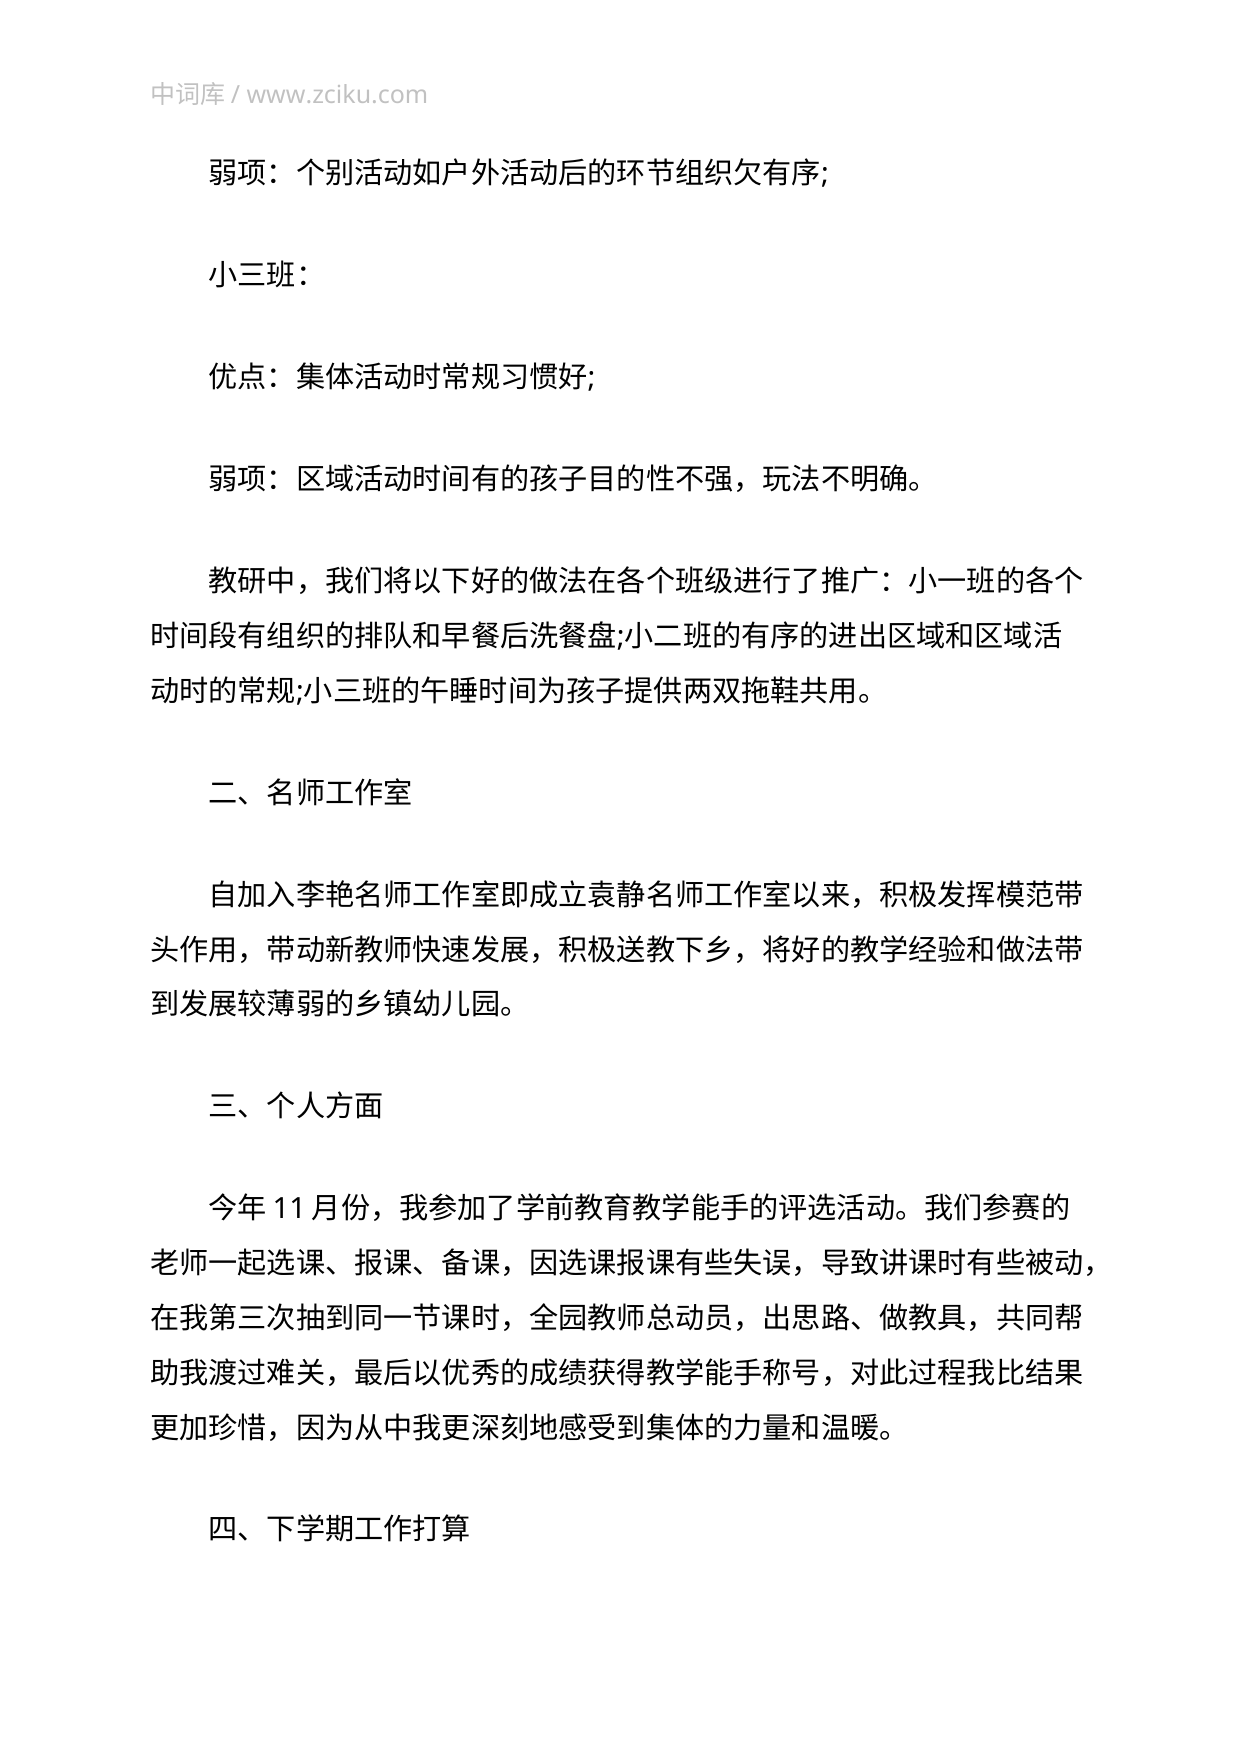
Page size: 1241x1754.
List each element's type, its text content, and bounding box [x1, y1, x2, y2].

text 四、下学期工作打算 [150, 1506, 1090, 1548]
text 今年11月份，我参加了学前教育教学能手的评选活动。我们参赛的老师一起选课、报课、备课，因选课报课有些失误，导致讲课时有些被动，在我第三次抽到同一节课时，全园教师总动员，出思路、做教具，共同帮助我渡过难关，最后以优秀的成绩获得教学能手称号，对此过程我比结果更加珍惜，因为从中我更深刻地感受到集体的力量和温暖。 [150, 1184, 1090, 1446]
text 弱项：个别活动如户外活动后的环节组织欠有序; [150, 150, 1090, 192]
text 自加入李艳名师工作室即成立袁静名师工作室以来，积极发挥模范带头作用，带动新教师快速发展，积极送教下乡，将好的教学经验和做法带到发展较薄弱的乡镇幼儿园。 [150, 871, 1090, 1023]
text 教研中，我们将以下好的做法在各个班级进行了推广：小一班的各个时间段有组织的排队和早餐后洗餐盘;小二班的有序的进出区域和区域活动时的常规;小三班的午睡时间为孩子提供两双拖鞋共用。 [150, 557, 1090, 710]
text 弱项：区域活动时间有的孩子目的性不强，玩法不明确。 [150, 456, 1090, 498]
text 小三班： [150, 252, 1090, 294]
text 二、名师工作室 [150, 769, 1090, 812]
text 优点：集体活动时常规习惯好; [150, 354, 1090, 396]
text 三、个人方面 [150, 1083, 1090, 1125]
